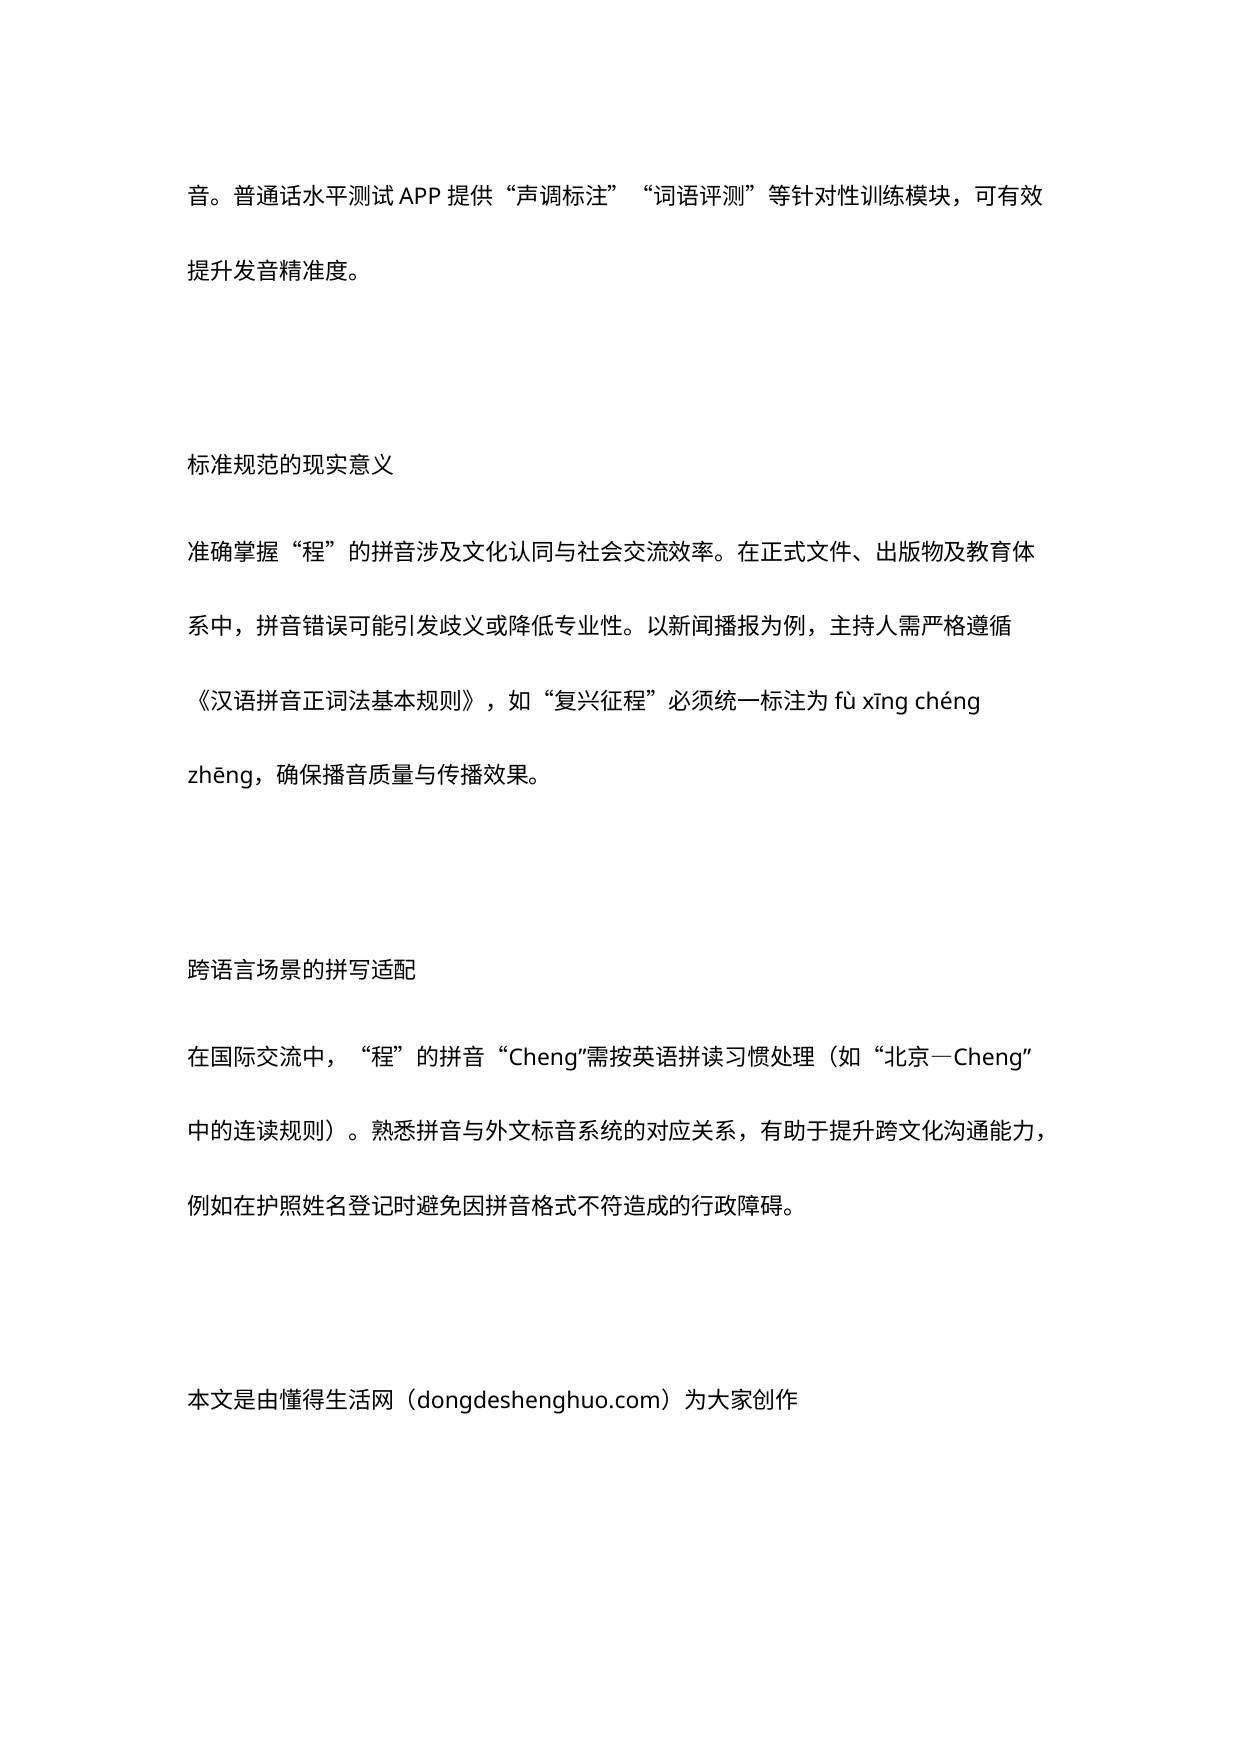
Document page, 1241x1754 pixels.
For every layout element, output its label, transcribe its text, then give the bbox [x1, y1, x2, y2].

text 跨语言场景的拼写适配 [187, 936, 1053, 1001]
text 本文是由懂得生活网（dongdeshenghuo.com）为大家创作 [187, 1366, 1053, 1431]
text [187, 162, 1053, 302]
text 标准规范的现实意义 [187, 431, 1053, 496]
text 准确掌握“程”的拼音涉及文化认同与社会交流效率。在正式文件、出版物及教育体系中，拼音错误可能引发歧义或降低专业性。以新闻播报为例，主持人需严格遵循《汉语拼音正词法基本规则》，如“复兴征程”必须统一标注为 fù xīng chéng zhēng，确保播音质量与传播效果。 [187, 517, 1053, 807]
text 在国际交流中，“程”的拼音“Cheng”需按英语拼读习惯处理（如“北京—Cheng”中的连读规则）。熟悉拼音与外文标音系统的对应关系，有助于提升跨文化沟通能力，例如在护照姓名登记时避免因拼音格式不符造成的行政障碍。 [187, 1022, 1053, 1237]
